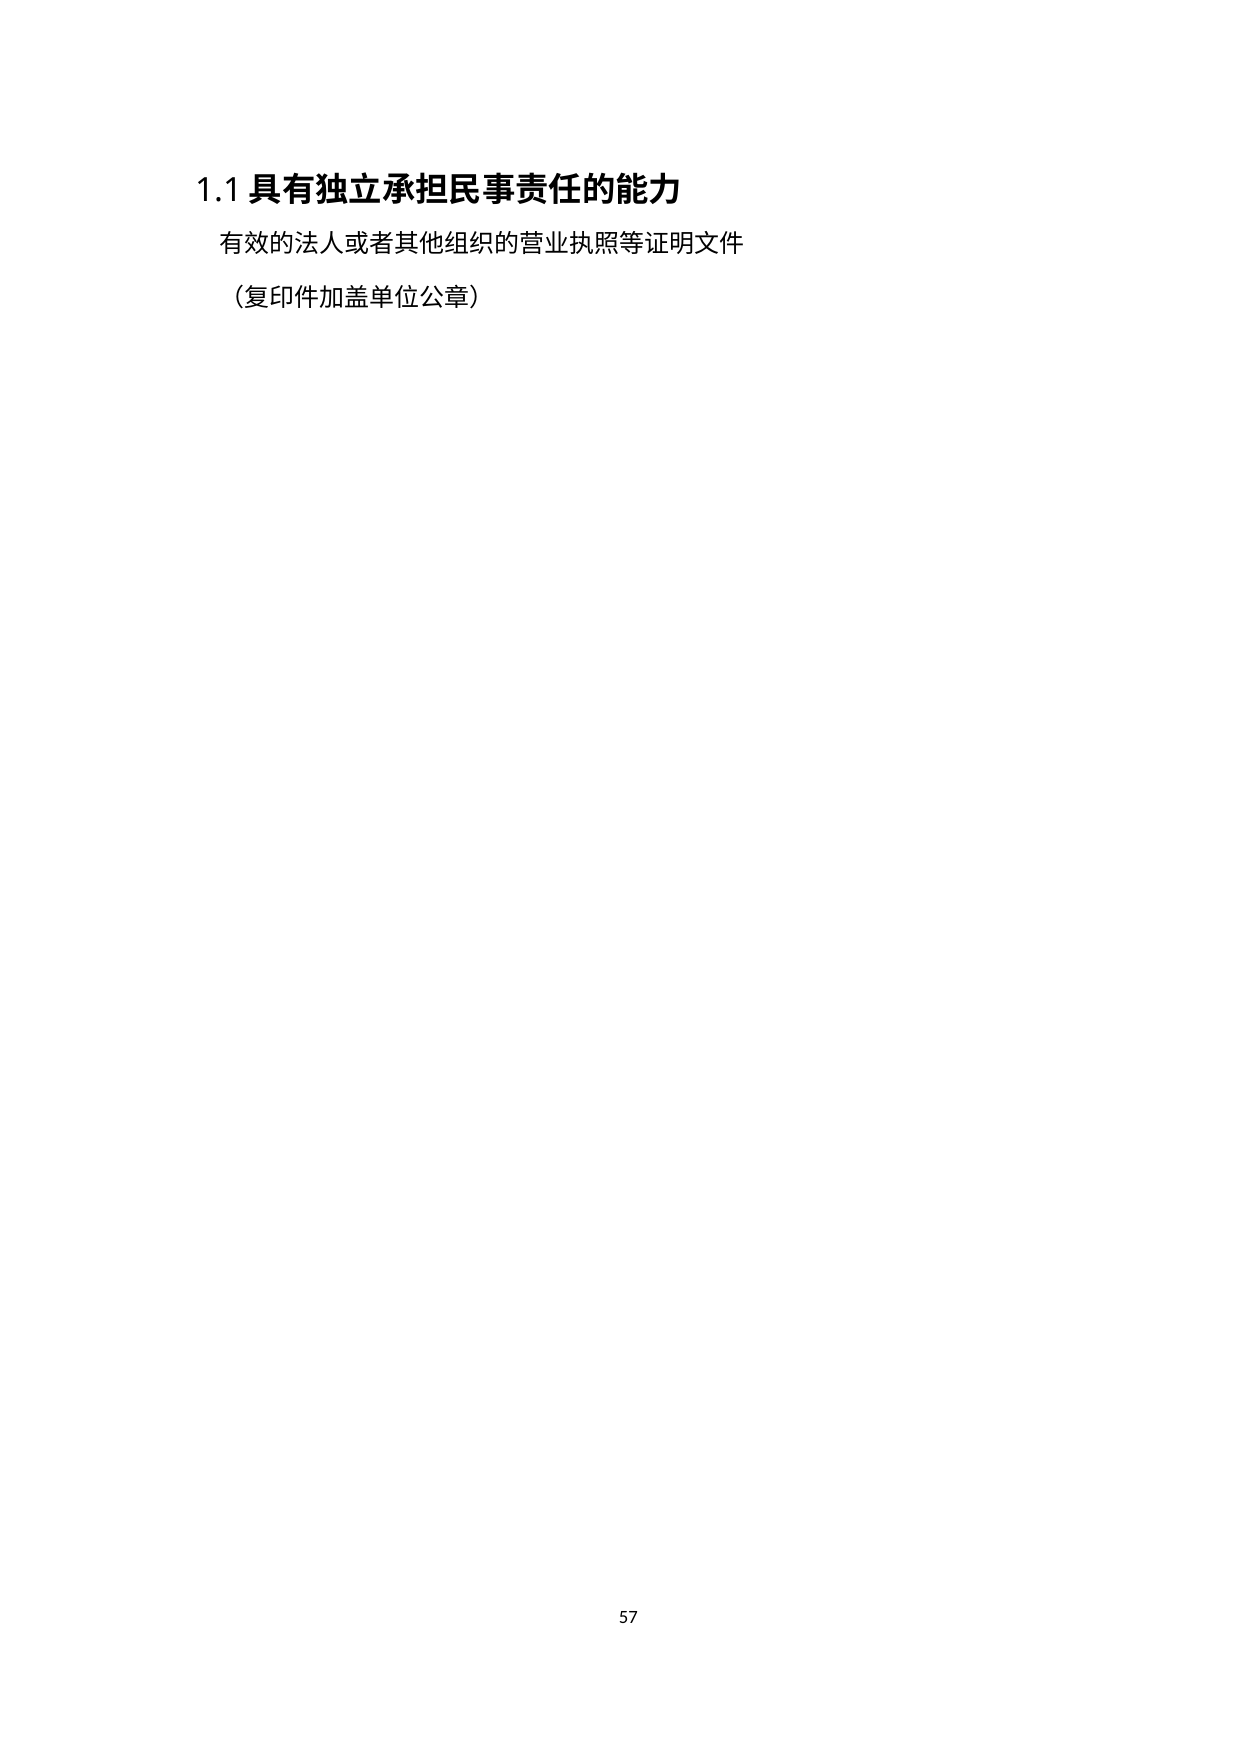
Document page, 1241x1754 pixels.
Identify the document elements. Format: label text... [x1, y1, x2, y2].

text （复印件加盖单位公章） [169, 278, 1087, 314]
text 有效的法人或者其他组织的营业执照等证明文件 [169, 223, 1087, 260]
subtitle 1.1具有独立承担民事责任的能力 [169, 162, 1087, 211]
